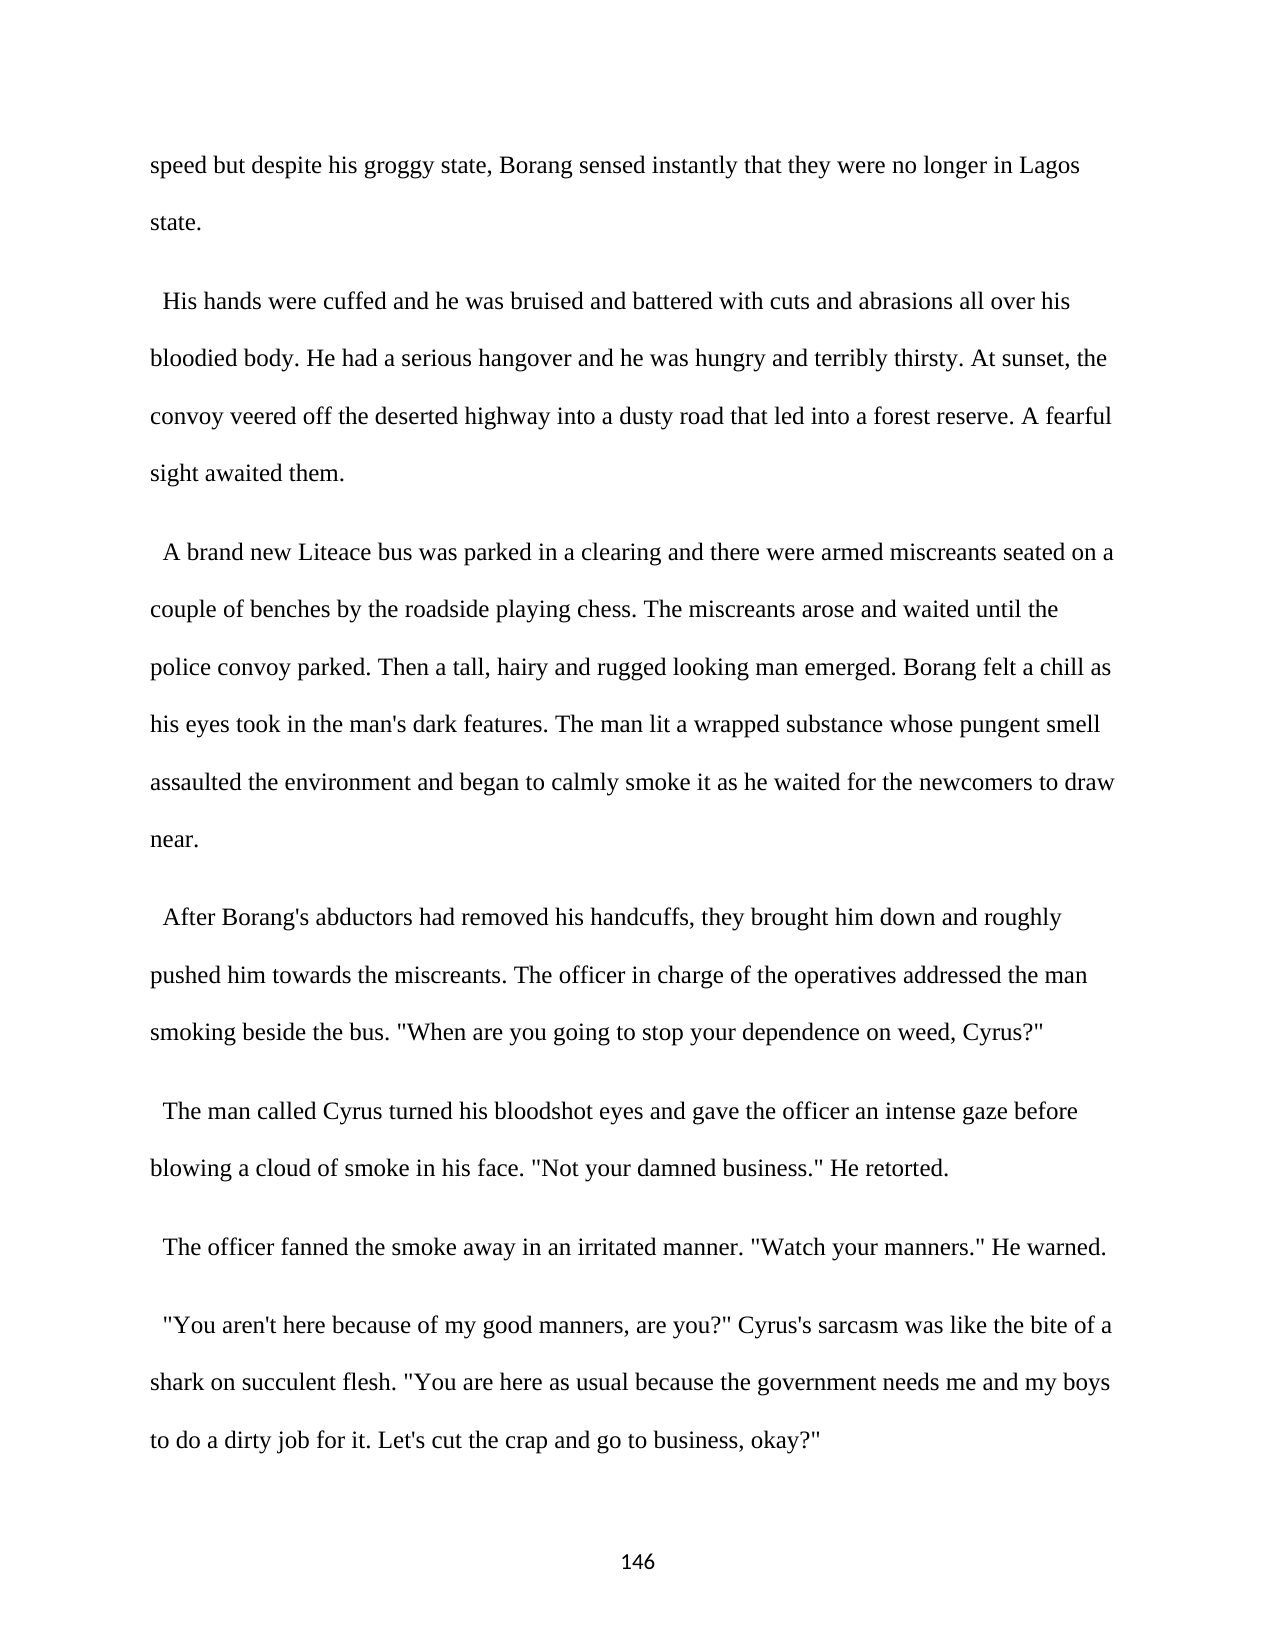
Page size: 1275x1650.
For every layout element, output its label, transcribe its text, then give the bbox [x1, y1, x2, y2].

text His hands were cuffed and he was bruised and battered with cuts and abrasions all over his bloodied body. He had a serious hangover and he was hungry and terribly thirsty. At sunset, the convoy veered off the deserted highway into a dusty road that led into a forest reserve. A fearful sight awaited them. [150, 286, 1125, 487]
text After Borang's abductors had removed his handcuffs, they brought him down and roughly pushed him towards the miscreants. The officer in charge of the operatives addressed the man smoking beside the bus. "When are you going to stop your dependence on weed, Cyrus?" [150, 902, 1125, 1046]
text The officer fanned the smoke away in an irritated manner. "Watch your manners." He warned. [150, 1232, 1125, 1260]
text "You aren't here because of my good manners, are you?" Cyrus's sarcasm was like the bite of a shark on succulent flesh. "You are here as usual because the government needs me and my boys to do a dirty job for it. Let's cut the crap and go to business, okay?" [150, 1310, 1125, 1454]
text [150, 150, 1125, 236]
text The man called Cyrus turned his bloodshot eyes and gave the officer an intense gaze before blowing a cloud of smoke in his face. "Not your damned business." He retorted. [150, 1096, 1125, 1182]
text A brand new Liteace bus was parked in a clearing and there were armed miscreants seated on a couple of benches by the roadside playing chess. The miscreants arose and waited until the police convoy parked. Then a tall, hairy and rugged looking man emerged. Borang felt a chill as his eyes took in the man's dark features. The man lit a wrapped substance whose pungent smell assaulted the environment and began to calmly smoke it as he waited for the newcomers to draw near. [150, 537, 1125, 853]
